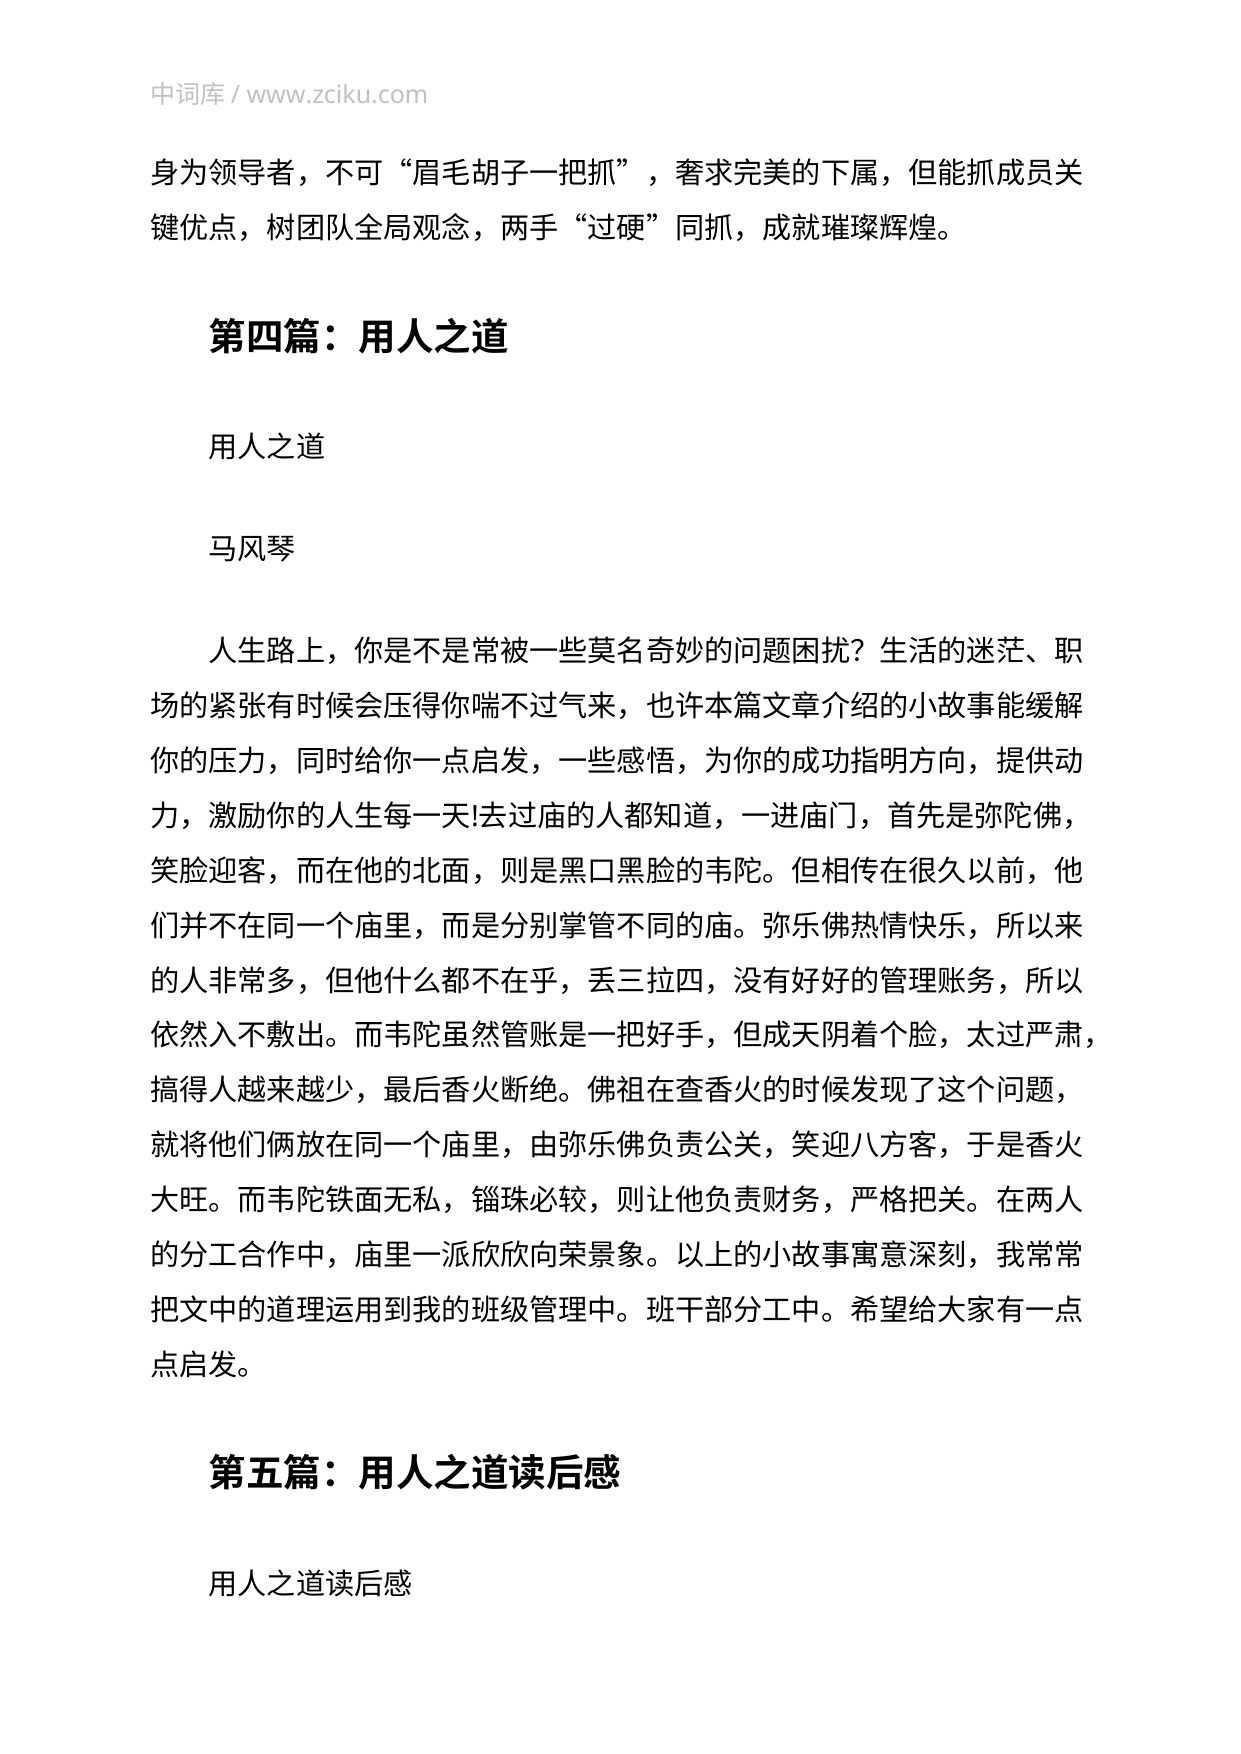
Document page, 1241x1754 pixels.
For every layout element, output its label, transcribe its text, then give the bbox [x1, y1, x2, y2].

text 第四篇：用人之道 [150, 307, 1090, 361]
text 第五篇：用人之道读后感 [150, 1443, 1090, 1497]
text 马风琴 [150, 526, 1090, 568]
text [150, 150, 1090, 247]
text 人生路上，你是不是常被一些莫名奇妙的问题困扰？生活的迷茫、职场的紧张有时候会压得你喘不过气来，也许本篇文章介绍的小故事能缓解你的压力，同时给你一点启发，一些感悟，为你的成功指明方向，提供动力，激励你的人生每一天!去过庙的人都知道，一进庙门，首先是弥陀佛，笑脸迎客，而在他的北面，则是黑口黑脸的韦陀。但相传在很久以前，他们并不在同一个庙里，而是分别掌管不同的庙。弥乐佛热情快乐，所以来的人非常多，但他什么都不在乎，丢三拉四，没有好好的管理账务，所以依然入不敷出。而韦陀虽然管账是一把好手，但成天阴着个脸，太过严肃，搞得人越来越少，最后香火断绝。佛祖在查香火的时候发现了这个问题，就将他们俩放在同一个庙里，由弥乐佛负责公关，笑迎八方客，于是香火大旺。而韦陀铁面无私，锱珠必较，则让他负责财务，严格把关。在两人的分工合作中，庙里一派欣欣向荣景象。以上的小故事寓意深刻，我常常把文中的道理运用到我的班级管理中。班干部分工中。希望给大家有一点点启发。 [150, 628, 1090, 1384]
text 用人之道读后感 [150, 1561, 1090, 1603]
text 用人之道 [150, 424, 1090, 466]
